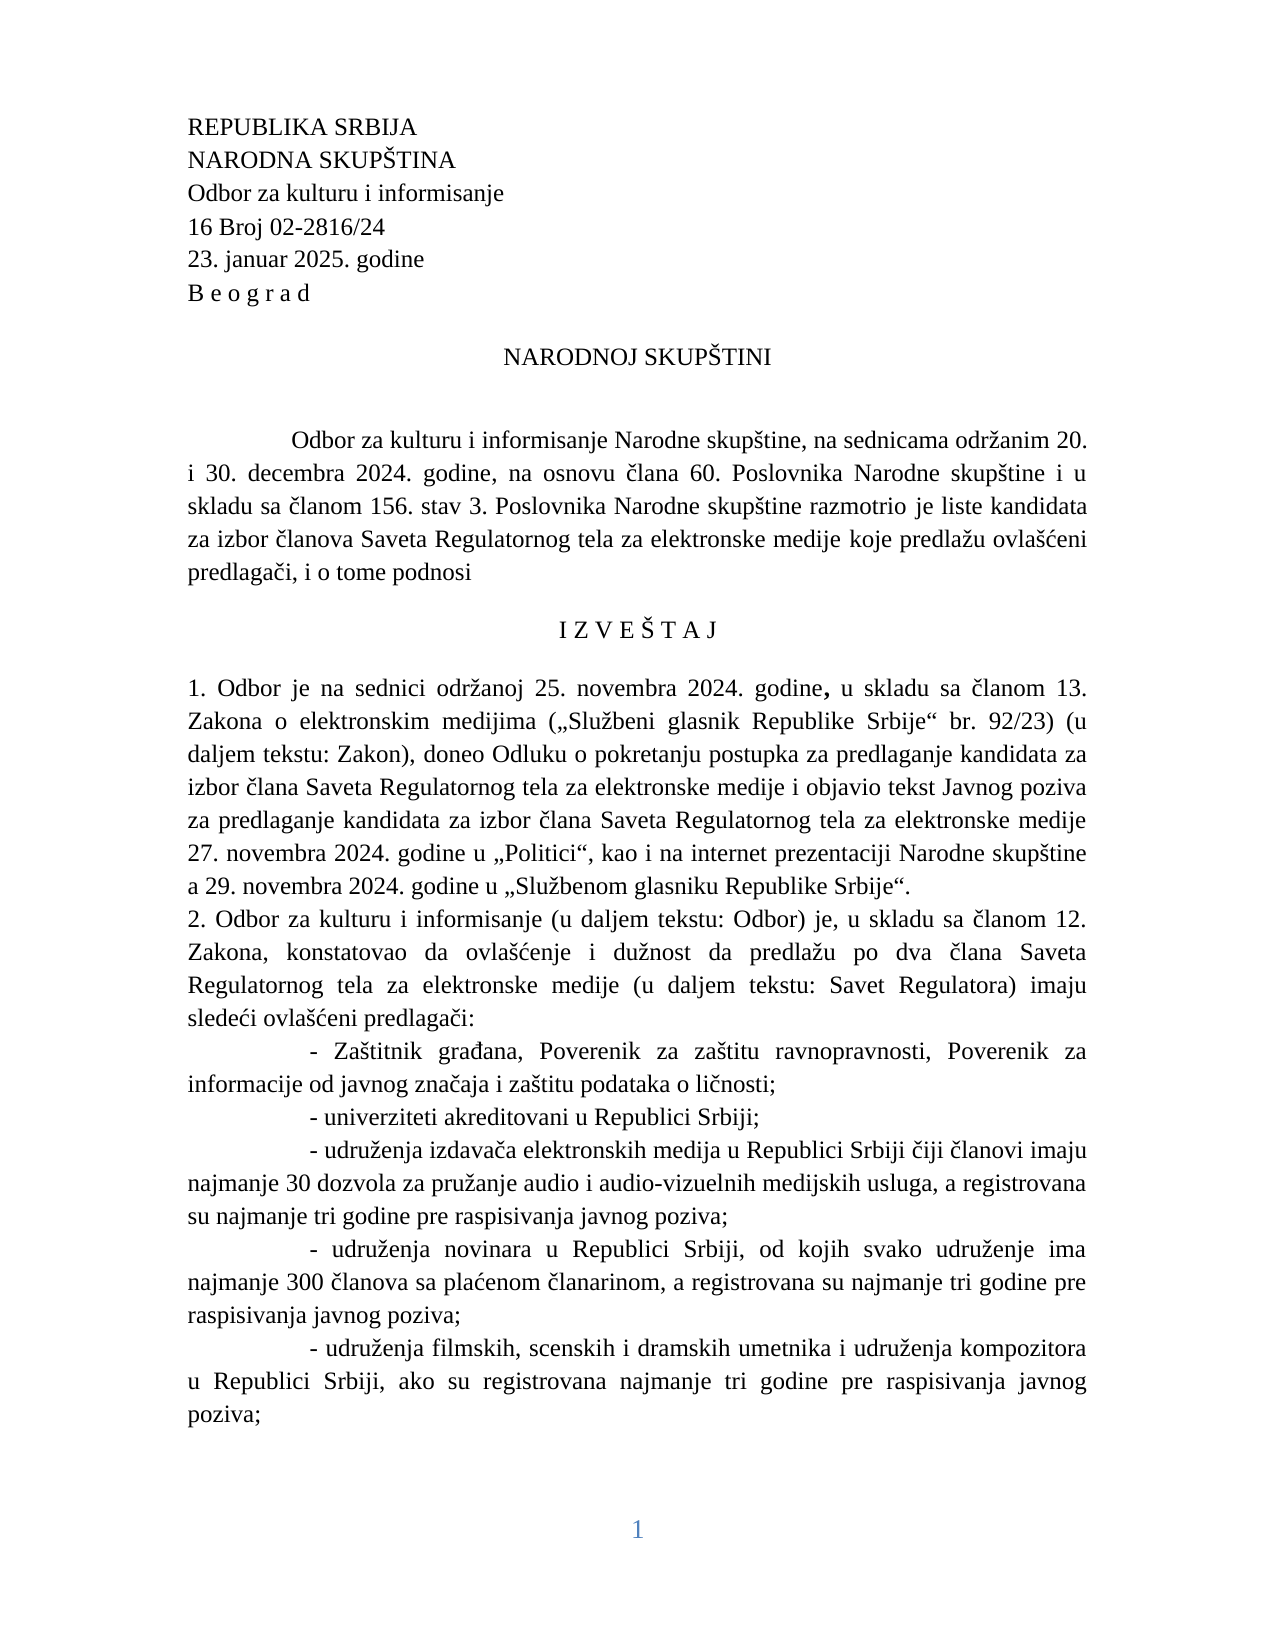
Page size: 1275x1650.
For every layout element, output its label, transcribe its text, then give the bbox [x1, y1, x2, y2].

text 1. Odbor je na sednici održanoj 25. novembra 2024. godine, u skladu sa članom 13. Zakona o elektronskim medijima („Službeni glasnik Republike Srbije“ br. 92/23) (u daljem tekstu: Zakon), doneo Odluku o pokretanju postupka za predlaganje kandidata za izbor člana Saveta Regulatornog tela za elektronske medije i objavio tekst Javnog poziva za predlaganje kandidata za izbor člana Saveta Regulatornog tela za elektronske medije 27. novembra 2024. godine u „Politici“, kao i na internet prezentaciji Narodne skupštine a 29. novembra 2024. godine u „Službenom glasniku Republike Srbije“. [187, 673, 1087, 900]
text 16 Broj 02-2816/24 [187, 212, 1087, 240]
text - udruženja izdavača elektronskih medija u Republici Srbiji čiji članovi imaju najmanje 30 dozvola za pružanje audio i audio-vizuelnih medijskih usluga, a registrovana su najmanje tri godine pre raspisivanja javnog poziva; [187, 1135, 1087, 1230]
text - udruženja filmskih, scenskih i dramskih umetnika i udruženja kompozitora u Republici Srbiji, ako su registrovana najmanje tri godine pre raspisivanja javnog poziva; [187, 1333, 1087, 1428]
text - udruženja novinara u Republici Srbiji, od kojih svako udruženje ima najmanje 300 članova sa plaćenom članarinom, a registrovana su najmanje tri godine pre raspisivanja javnog poziva; [187, 1234, 1087, 1329]
text Odbor za kulturu i informisanje Narodne skupštine, na sednicama održanim 20. i 30. decembra 2024. godine, na osnovu člana 60. Poslovnika Narodne skupštine i u skladu sa članom 156. stav 3. Poslovnika Narodne skupštine razmotrio je liste kandidata za izbor članova Saveta Regulatornog tela za elektronske medije koje predlažu ovlašćeni predlagači, i o tome podnosi [187, 425, 1087, 586]
text 23. januar 2025. godine [187, 244, 1087, 273]
text - Zaštitnik građana, Poverenik za zaštitu ravnopravnosti, Poverenik za informacije od javnog značaja i zaštitu podataka o ličnosti; [187, 1036, 1087, 1098]
text B e o g r a d [187, 278, 1087, 306]
text NARODNA SKUPŠTINA [187, 146, 1087, 174]
text NARODNOJ SKUPŠTINI [187, 342, 1087, 371]
text - univerziteti akreditovani u Republici Srbiji; [187, 1102, 1087, 1131]
text Odbor za kulturu i informisanje [187, 178, 1087, 207]
text 2. Odbor za kulturu i informisanje (u daljem tekstu: Odbor) je, u skladu sa članom 12. Zakona, konstatovao da ovlašćenje i dužnost da predlažu po dva člana Saveta Regulatornog tela za elektronske medije (u daljem tekstu: Savet Regulatora) imaju sledeći ovlašćeni predlagači: [187, 904, 1087, 1032]
text I Z V E Š T A J [187, 615, 1087, 644]
text REPUBLIKA SRBIJA [187, 112, 1087, 141]
